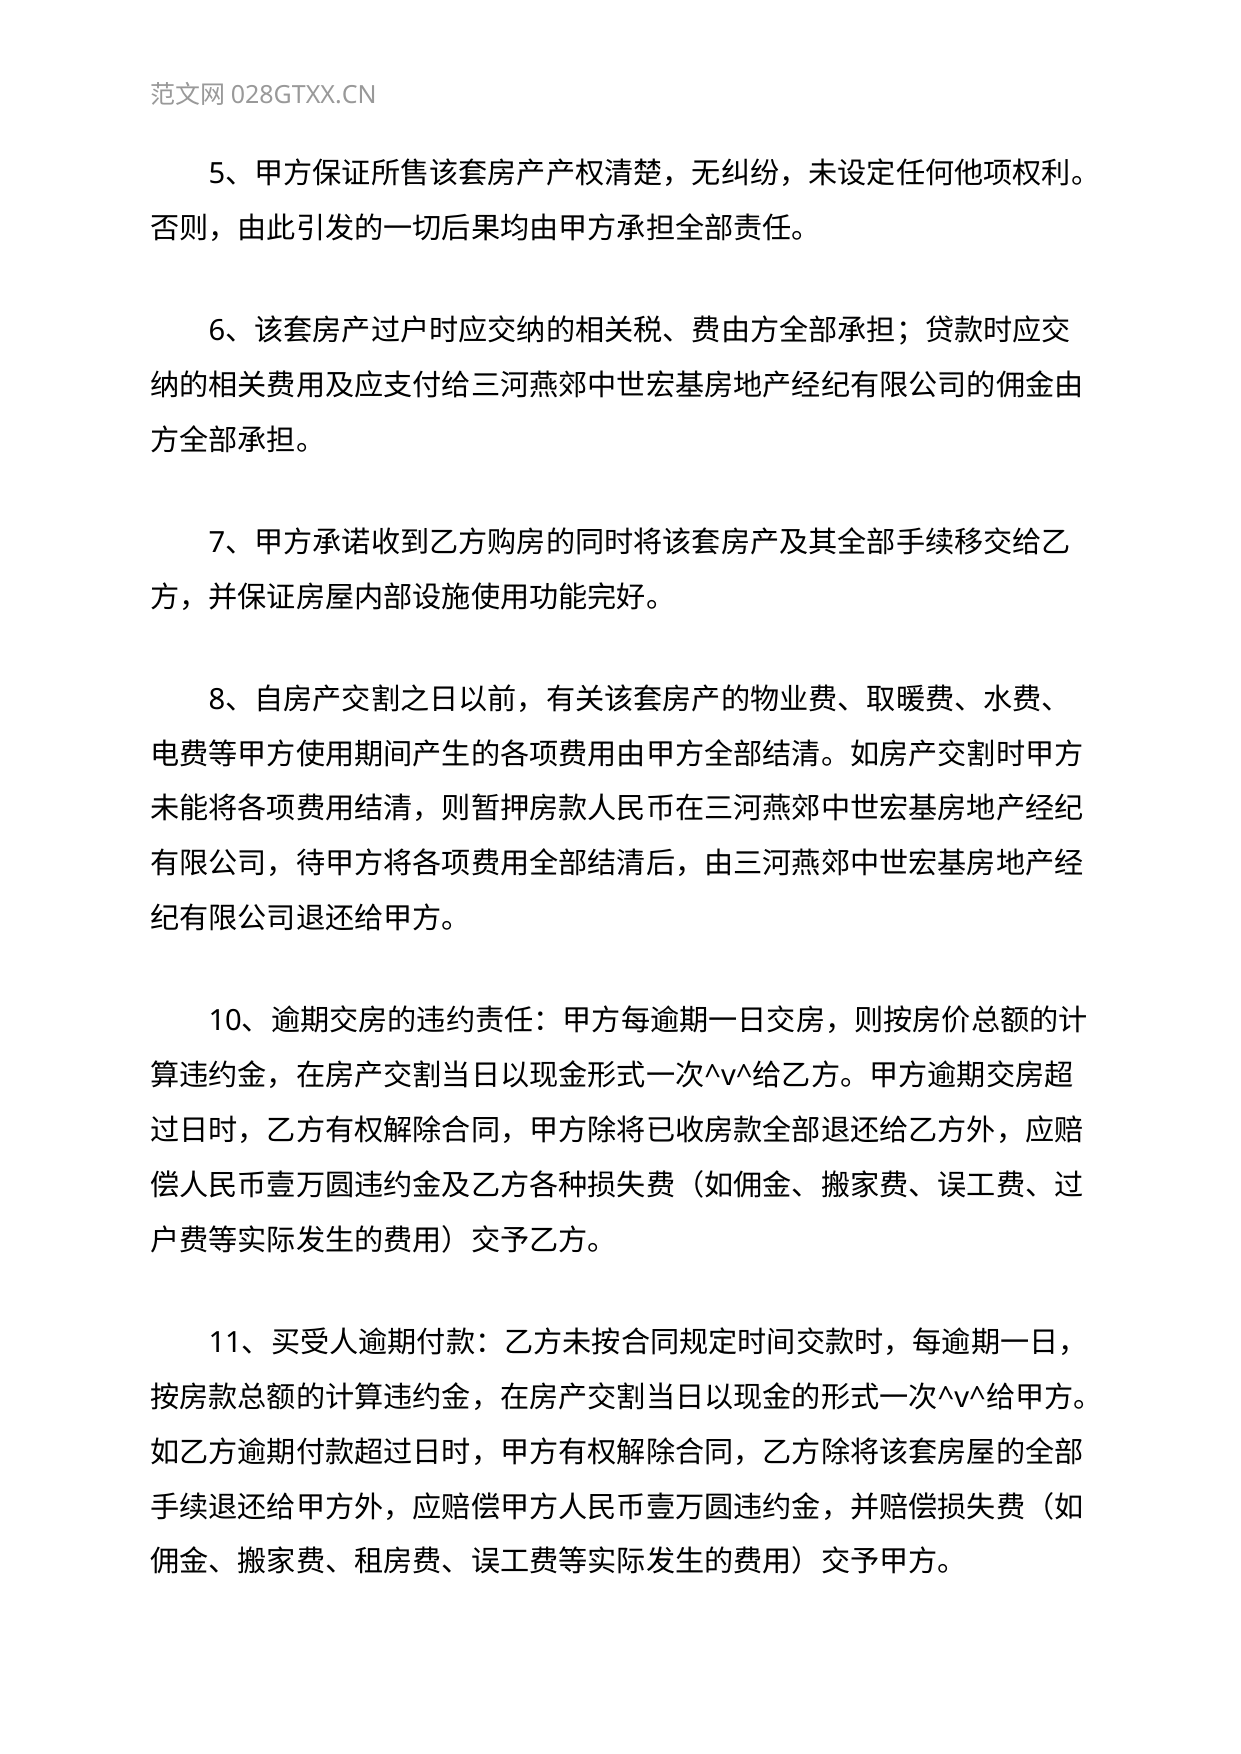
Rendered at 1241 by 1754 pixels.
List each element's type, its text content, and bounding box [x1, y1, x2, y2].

text 6、该套房产过户时应交纳的相关税、费由方全部承担；贷款时应交纳的相关费用及应支付给三河燕郊中世宏基房地产经纪有限公司的佣金由方全部承担。 [150, 307, 1090, 459]
text 5、甲方保证所售该套房产产权清楚，无纠纷，未设定任何他项权利。否则，由此引发的一切后果均由甲方承担全部责任。 [150, 150, 1090, 247]
text 7、甲方承诺收到乙方购房的同时将该套房产及其全部手续移交给乙方，并保证房屋内部设施使用功能完好。 [150, 518, 1090, 616]
text 11、买受人逾期付款：乙方未按合同规定时间交款时，每逾期一日，按房款总额的计算违约金，在房产交割当日以现金的形式一次^v^给甲方。如乙方逾期付款超过日时，甲方有权解除合同，乙方除将该套房屋的全部手续退还给甲方外，应赔偿甲方人民币壹万圆违约金，并赔偿损失费（如佣金、搬家费、租房费、误工费等实际发生的费用）交予甲方。 [150, 1318, 1090, 1580]
text 10、逾期交房的违约责任：甲方每逾期一日交房，则按房价总额的计算违约金，在房产交割当日以现金形式一次^v^给乙方。甲方逾期交房超过日时，乙方有权解除合同，甲方除将已收房款全部退还给乙方外，应赔偿人民币壹万圆违约金及乙方各种损失费（如佣金、搬家费、误工费、过户费等实际发生的费用）交予乙方。 [150, 997, 1090, 1259]
text 8、自房产交割之日以前，有关该套房产的物业费、取暖费、水费、电费等甲方使用期间产生的各项费用由甲方全部结清。如房产交割时甲方未能将各项费用结清，则暂押房款人民币在三河燕郊中世宏基房地产经纪有限公司，待甲方将各项费用全部结清后，由三河燕郊中世宏基房地产经纪有限公司退还给甲方。 [150, 675, 1090, 937]
